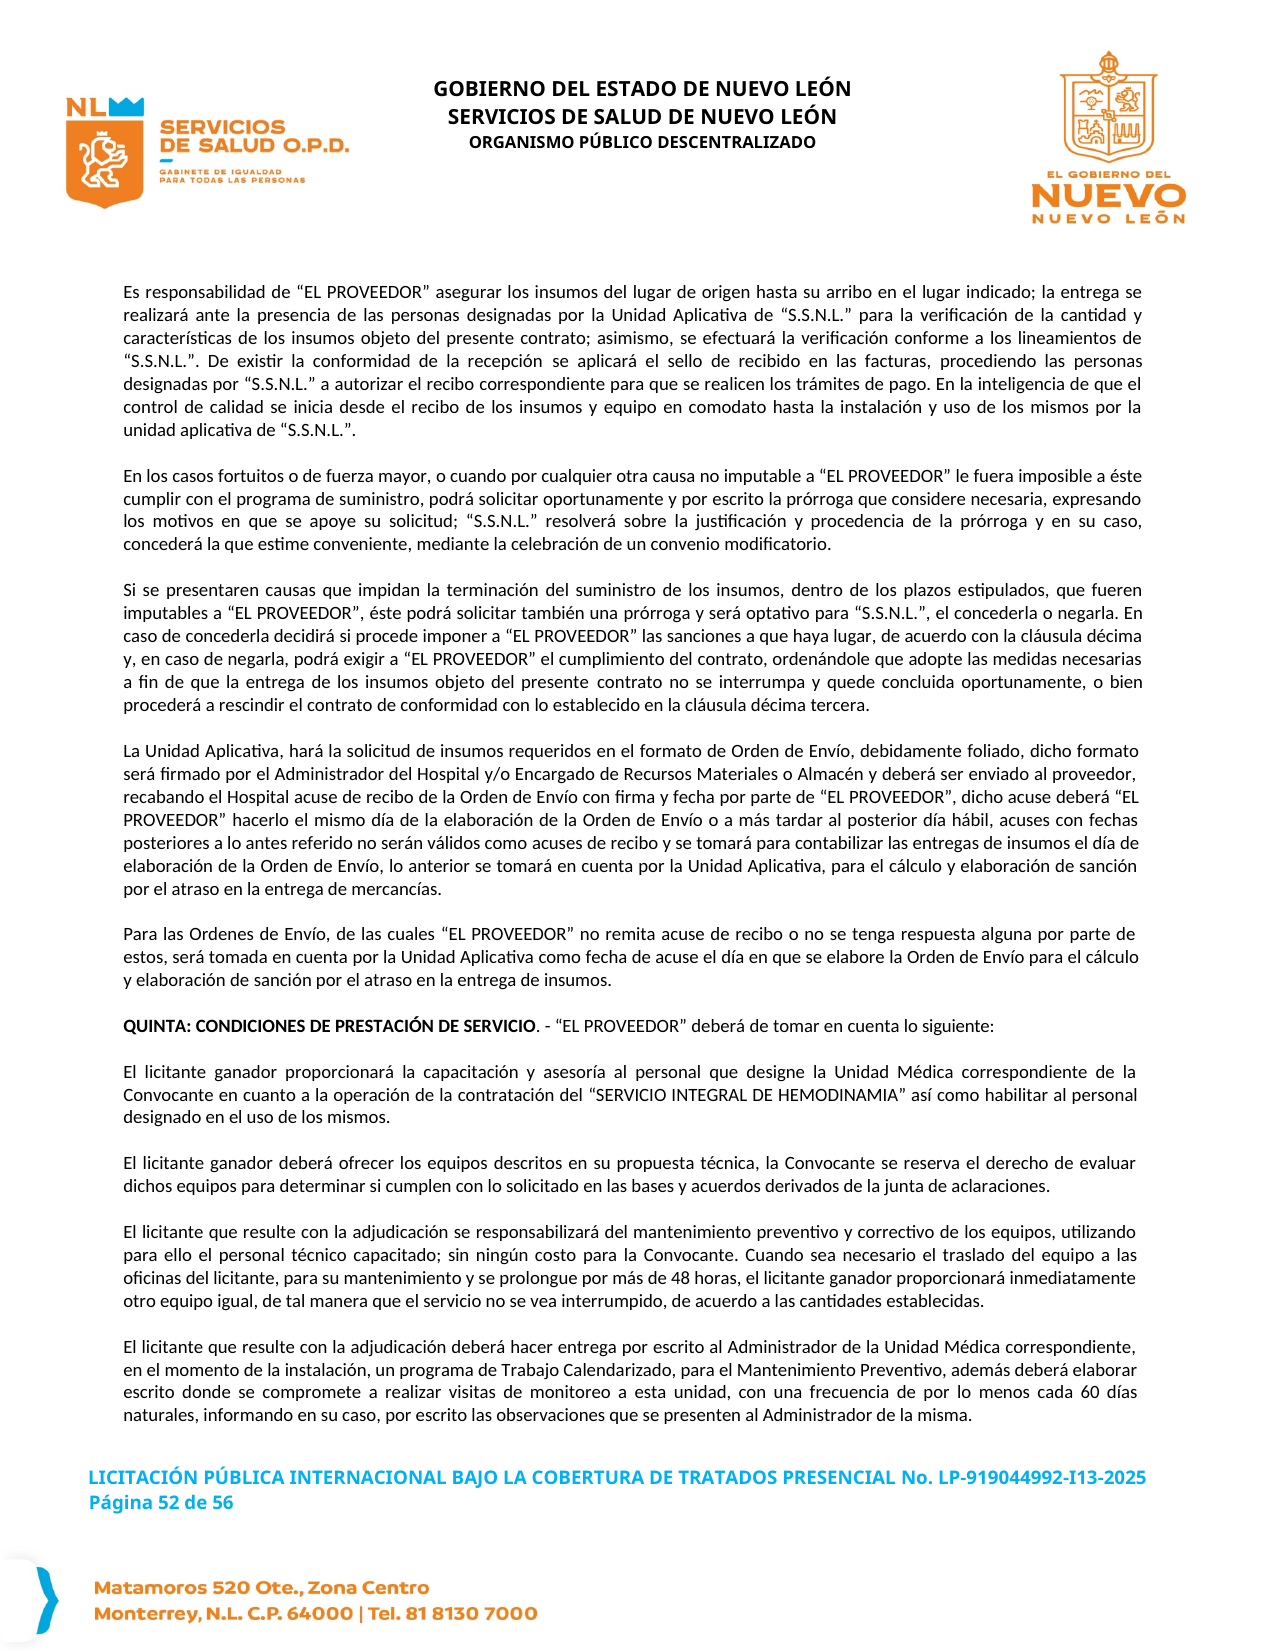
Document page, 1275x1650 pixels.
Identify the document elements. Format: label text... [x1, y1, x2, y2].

text El licitante ganador deberá ofrecer los equipos descritos en su propuesta técnica, la Convocante se reserva el derecho de evaluar dichos equipos para determinar si cumplen con lo solicitado en las bases y acuerdos derivados de la junta de aclaraciones. [123, 1152, 1139, 1197]
text El licitante que resulte con la adjudicación se responsabilizará del mantenimiento preventivo y correctivo de los equipos, utilizando para ello el personal técnico capacitado; sin ningún costo para la Convocante. Cuando sea necesario el traslado del equipo a las oficinas del licitante, para su mantenimiento y se prolongue por más de 48 horas, el licitante ganador proporcionará inmediatamente otro equipo igual, de tal manera que el servicio no se vea interrumpido, de acuerdo a las cantidades establecidas. [123, 1220, 1139, 1312]
text El licitante que resulte con la adjudicación deberá hacer entrega por escrito al Administrador de la Unidad Médica correspondiente, en el momento de la instalación, un programa de Trabajo Calendarizado, para el Mantenimiento Preventivo, además deberá elaborar escrito donde se compromete a realizar visitas de monitoreo a esta unidad, con una frecuencia de por lo menos cada 60 días naturales, informando en su caso, por escrito las observaciones que se presenten al Administrador de la misma. [123, 1335, 1139, 1427]
picture [1019, 39, 1204, 251]
text Si se presentaren causas que impidan la terminación del suministro de los insumos, dentro de los plazos estipulados, que fueren imputables a “EL PROVEEDOR”, éste podrá solicitar también una prórroga y será optativo para “S.S.N.L.”, el concederla o negarla. En caso de concederla decidirá si procede imponer a “EL PROVEEDOR” las sanciones a que haya lugar, de acuerdo con la cláusula décima y, en caso de negarla, podrá exigir a “EL PROVEEDOR” el cumplimiento del contrato, ordenándole que adopte las medidas necesarias a fin de que la entrega de los insumos objeto del presente contrato no se interrumpa y quede concluida oportunamente, o bien procederá a rescindir el contrato de conformidad con lo establecido en la cláusula décima tercera. [123, 578, 1144, 716]
picture [0, 1528, 549, 1650]
text QUINTA: CONDICIONES DE PRESTACIÓN DE SERVICIO. - “EL PROVEEDOR” deberá de tomar en cuenta lo siguiente: [123, 1014, 1196, 1037]
text Para las Ordenes de Envío, de las cuales “EL PROVEEDOR” no remita acuse de recibo o no se tenga respuesta alguna por parte de estos, será tomada en cuenta por la Unidad Aplicativa como fecha de acuse el día en que se elabore la Orden de Envío para el cálculo y elaboración de sanción por el atraso en la entrega de insumos. [123, 922, 1139, 991]
picture [38, 70, 372, 226]
text El licitante ganador proporcionará la capacitación y asesoría al personal que designe la Unidad Médica correspondiente de la Convocante en cuanto a la operación de la contratación del “SERVICIO INTEGRAL DE HEMODINAMIA” así como habilitar al personal designado en el uso de los mismos. [123, 1060, 1139, 1129]
text Es responsabilidad de “EL PROVEEDOR” asegurar los insumos del lugar de origen hasta su arribo en el lugar indicado; la entrega se realizará ante la presencia de las personas designadas por la Unidad Aplicativa de “S.S.N.L.” para la verificación de la cantidad y características de los insumos objeto del presente contrato; asimismo, se efectuará la verificación conforme a los lineamientos de “S.S.N.L.”. De existir la conformidad de la recepción se aplicará el sello de recibido en las facturas, procediendo las personas designadas por “S.S.N.L.” a autorizar el recibo correspondiente para que se realicen los trámites de pago. En la inteligencia de que el control de calidad se inicia desde el recibo de los insumos y equipo en comodato hasta la instalación y uso de los mismos por la unidad aplicativa de “S.S.N.L.”. [123, 281, 1143, 441]
text En los casos fortuitos o de fuerza mayor, o cuando por cualquier otra causa no imputable a “EL PROVEEDOR” le fuera imposible a éste cumplir con el programa de suministro, podrá solicitar oportunamente y por escrito la prórroga que considere necesaria, expresando los motivos en que se apoye su solicitud; “S.S.N.L.” resolverá sobre la justificación y procedencia de la prórroga y en su caso, concederá la que estime conveniente, mediante la celebración de un convenio modificatorio. [123, 464, 1144, 555]
text La Unidad Aplicativa, hará la solicitud de insumos requeridos en el formato de Orden de Envío, debidamente foliado, dicho formato será firmado por el Administrador del Hospital y/o Encargado de Recursos Materiales o Almacén y deberá ser enviado al proveedor, recabando el Hospital acuse de recibo de la Orden de Envío con firma y fecha por parte de “EL PROVEEDOR”, dicho acuse deberá “EL PROVEEDOR” hacerlo el mismo día de la elaboración de la Orden de Envío o a más tardar al posterior día hábil, acuses con fechas posteriores a lo antes referido no serán válidos como acuses de recibo y se tomará para contabilizar las entregas de insumos el día de elaboración de la Orden de Envío, lo anterior se tomará en cuenta por la Unidad Aplicativa, para el cálculo y elaboración de sanción por el atraso en la entrega de mercancías. [123, 739, 1139, 899]
